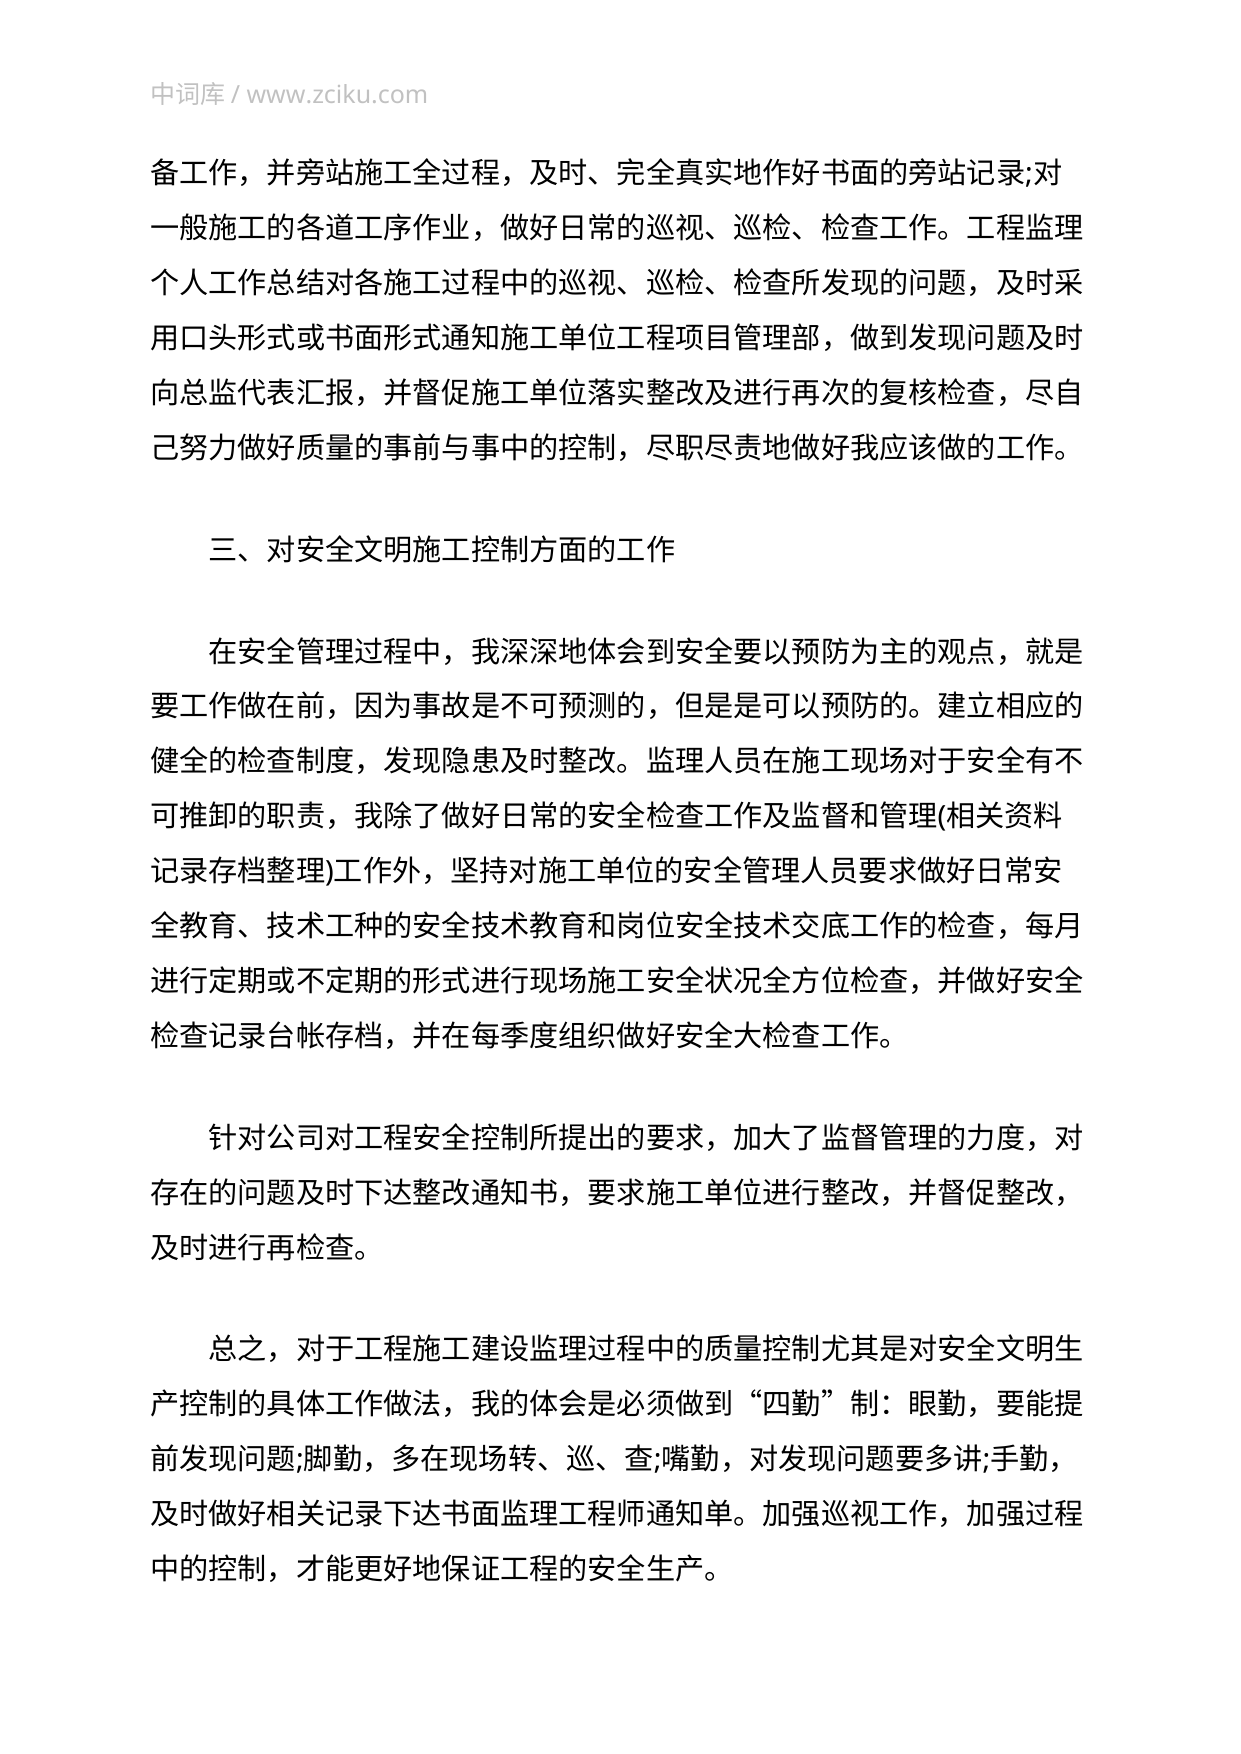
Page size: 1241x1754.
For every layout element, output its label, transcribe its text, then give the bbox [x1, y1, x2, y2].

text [150, 150, 1090, 467]
text 在安全管理过程中，我深深地体会到安全要以预防为主的观点，就是要工作做在前，因为事故是不可预测的，但是是可以预防的。建立相应的健全的检查制度，发现隐患及时整改。监理人员在施工现场对于安全有不可推卸的职责，我除了做好日常的安全检查工作及监督和管理(相关资料记录存档整理)工作外，坚持对施工单位的安全管理人员要求做好日常安全教育、技术工种的安全技术教育和岗位安全技术交底工作的检查，每月进行定期或不定期的形式进行现场施工安全状况全方位检查，并做好安全检查记录台帐存档，并在每季度组织做好安全大检查工作。 [150, 628, 1090, 1055]
text 针对公司对工程安全控制所提出的要求，加大了监督管理的力度，对存在的问题及时下达整改通知书，要求施工单位进行整改，并督促整改，及时进行再检查。 [150, 1114, 1090, 1266]
text 总之，对于工程施工建设监理过程中的质量控制尤其是对安全文明生产控制的具体工作做法，我的体会是必须做到“四勤”制：眼勤，要能提前发现问题;脚勤，多在现场转、巡、查;嘴勤，对发现问题要多讲;手勤，及时做好相关记录下达书面监理工程师通知单。加强巡视工作，加强过程中的控制，才能更好地保证工程的安全生产。 [150, 1326, 1090, 1588]
text 三、对安全文明施工控制方面的工作 [150, 526, 1090, 569]
